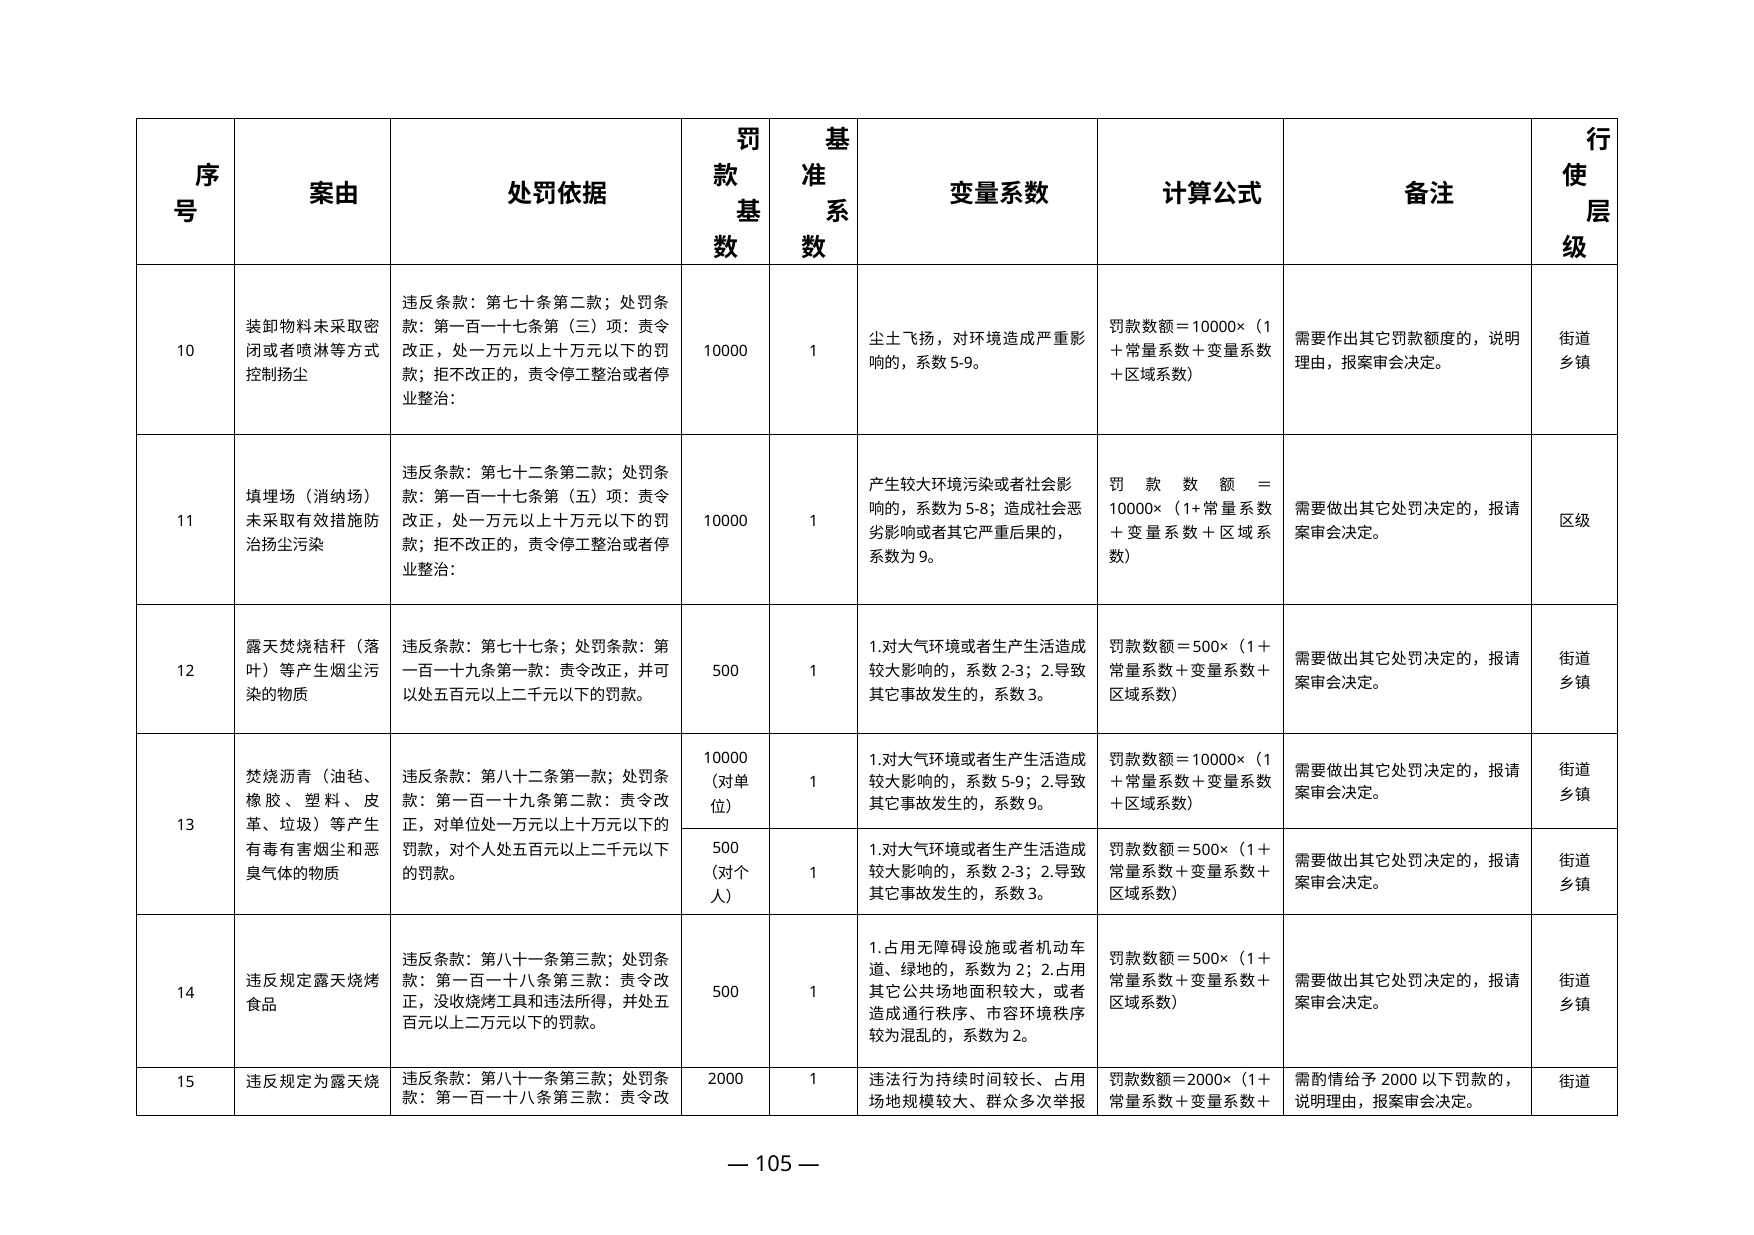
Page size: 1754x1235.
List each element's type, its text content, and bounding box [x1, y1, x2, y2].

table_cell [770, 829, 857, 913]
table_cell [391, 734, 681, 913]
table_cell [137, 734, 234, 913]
table_header 变量系数 [858, 119, 1097, 264]
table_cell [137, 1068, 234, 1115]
table_header 备注 [1284, 119, 1531, 264]
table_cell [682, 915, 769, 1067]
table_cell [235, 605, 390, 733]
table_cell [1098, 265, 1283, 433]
table_header 案由 [235, 119, 390, 264]
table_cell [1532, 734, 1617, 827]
table_header 罚款 基数 [682, 119, 769, 264]
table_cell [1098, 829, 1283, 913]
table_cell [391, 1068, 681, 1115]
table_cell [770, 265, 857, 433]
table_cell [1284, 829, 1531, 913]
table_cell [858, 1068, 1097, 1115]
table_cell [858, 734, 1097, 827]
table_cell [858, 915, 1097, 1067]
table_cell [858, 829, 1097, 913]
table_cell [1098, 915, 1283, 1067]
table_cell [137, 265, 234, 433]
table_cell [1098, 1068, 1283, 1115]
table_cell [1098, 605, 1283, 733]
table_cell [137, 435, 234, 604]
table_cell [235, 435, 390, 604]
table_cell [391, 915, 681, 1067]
table_header 序号 [137, 119, 234, 264]
table_header 基准 系数 [770, 119, 857, 264]
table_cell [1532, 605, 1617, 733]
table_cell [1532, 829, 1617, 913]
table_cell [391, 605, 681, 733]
table_header 计算公式 [1098, 119, 1283, 264]
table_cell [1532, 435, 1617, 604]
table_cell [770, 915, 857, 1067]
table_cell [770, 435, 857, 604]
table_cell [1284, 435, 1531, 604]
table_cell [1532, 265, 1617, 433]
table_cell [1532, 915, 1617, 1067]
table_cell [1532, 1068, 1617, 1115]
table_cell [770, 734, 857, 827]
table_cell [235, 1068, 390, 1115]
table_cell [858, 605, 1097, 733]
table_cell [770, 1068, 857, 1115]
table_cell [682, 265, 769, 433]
table_header 行使 层级 [1532, 119, 1617, 264]
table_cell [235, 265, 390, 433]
table_header 处罚依据 [391, 119, 681, 264]
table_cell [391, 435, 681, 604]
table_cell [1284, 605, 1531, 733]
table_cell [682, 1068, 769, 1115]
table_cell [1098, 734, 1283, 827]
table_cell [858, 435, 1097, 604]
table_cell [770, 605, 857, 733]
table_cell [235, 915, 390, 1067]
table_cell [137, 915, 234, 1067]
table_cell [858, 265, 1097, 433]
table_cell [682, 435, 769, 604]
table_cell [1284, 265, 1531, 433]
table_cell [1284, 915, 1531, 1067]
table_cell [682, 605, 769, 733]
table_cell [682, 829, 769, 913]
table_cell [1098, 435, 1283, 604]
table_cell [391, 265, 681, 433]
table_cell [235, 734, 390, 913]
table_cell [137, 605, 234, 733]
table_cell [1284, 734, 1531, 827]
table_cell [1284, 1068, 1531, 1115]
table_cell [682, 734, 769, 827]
